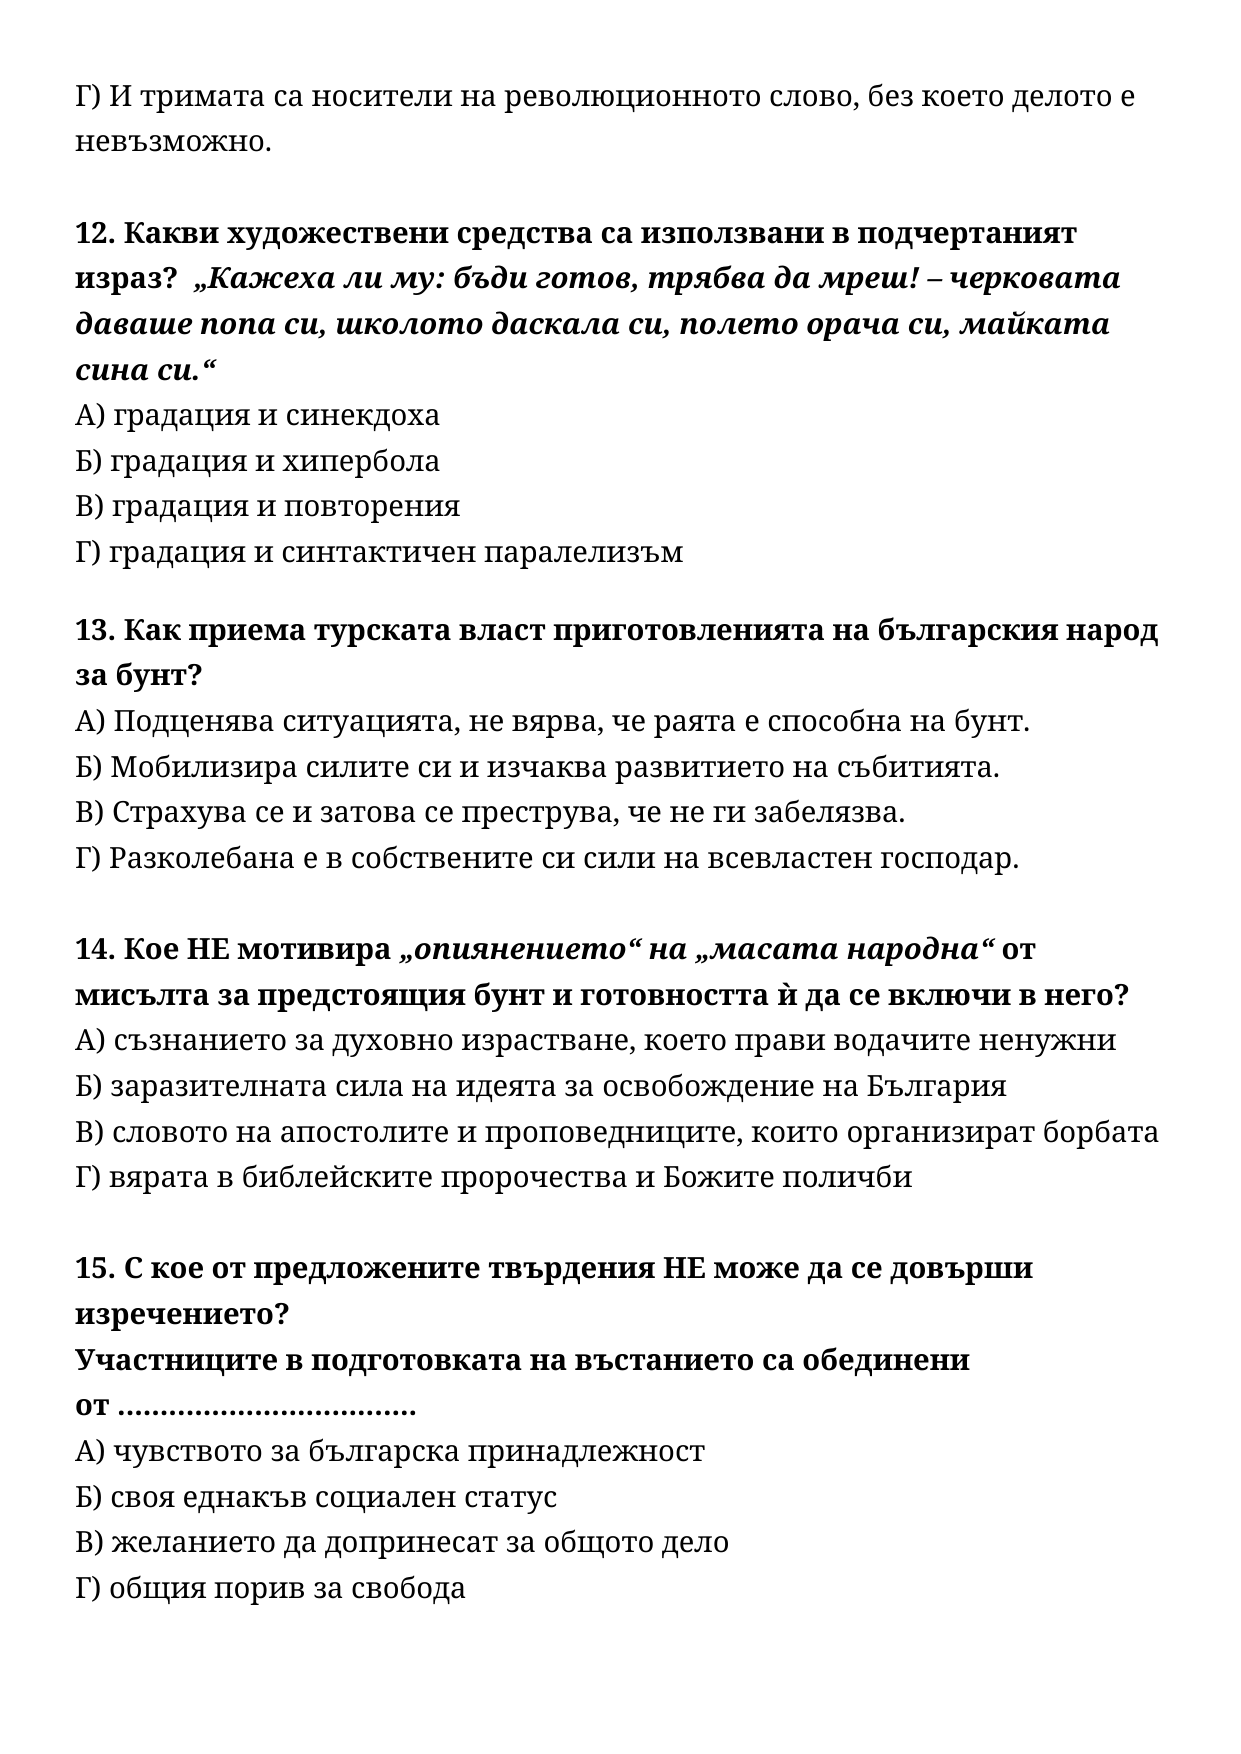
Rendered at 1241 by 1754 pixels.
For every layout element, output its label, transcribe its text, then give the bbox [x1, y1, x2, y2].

text Б) заразителната сила на идеята за освобождение на България [75, 1065, 1165, 1105]
text Б) градация и хипербола [75, 440, 1165, 480]
text 12. Какви художествени средства са използвани в подчертаният израз? „Кажеха ли му: бъди готов, трябва да мреш! – черковата даваше попа си, школото даскала си, полето орача си, майката сина си.“ [75, 212, 1165, 388]
text A) градация и синекдоха [75, 394, 1165, 434]
text В) желанието да допринесат за общото дело [75, 1522, 1165, 1561]
text B) Страхува се и затова се преструва, че не ги забелязва. [75, 792, 1165, 831]
text Участниците в подготовката на въстанието са обединени от ................................... [75, 1339, 1165, 1424]
text Г) вярата в библейските пророчества и Божите поличби [75, 1157, 1165, 1196]
text B) словото на апостолите и проповедниците, които организират борбата [75, 1111, 1165, 1151]
text 15. С кое от предложените твърдения НЕ може да се довърши изречението? [75, 1248, 1165, 1333]
text Б) Мобилизира силите си и изчаква развитието на събитията. [75, 746, 1165, 786]
text Г) Разколебана е в собствените си сили на всевластен господар. [75, 837, 1165, 877]
text Г) общия порив за свобода [75, 1567, 1165, 1607]
text Б) своя еднакъв социален статус [75, 1476, 1165, 1516]
text Г) И тримата са носители на революционното слово, без което делото е невъзможно. [75, 75, 1165, 160]
text А) чувството за българска принадлежност [75, 1430, 1165, 1470]
text A) съзнанието за духовно израстване, което прави водачите ненужни [75, 1020, 1165, 1059]
text B) градация и повторения [75, 486, 1165, 525]
text Г) градация и синтактичен паралелизъм [75, 531, 1165, 571]
text A) Подценява ситуацията, не вярва, че раята е способна на бунт. [75, 700, 1165, 740]
text 13. Как приема турската власт приготовленията на българския народ за бунт? [75, 609, 1165, 694]
text 14. Кое НЕ мотивира „опиянението“ на „масата народна“ от мисълта за предстоящия бунт и готовността ѝ да се включи в него? [75, 928, 1165, 1014]
